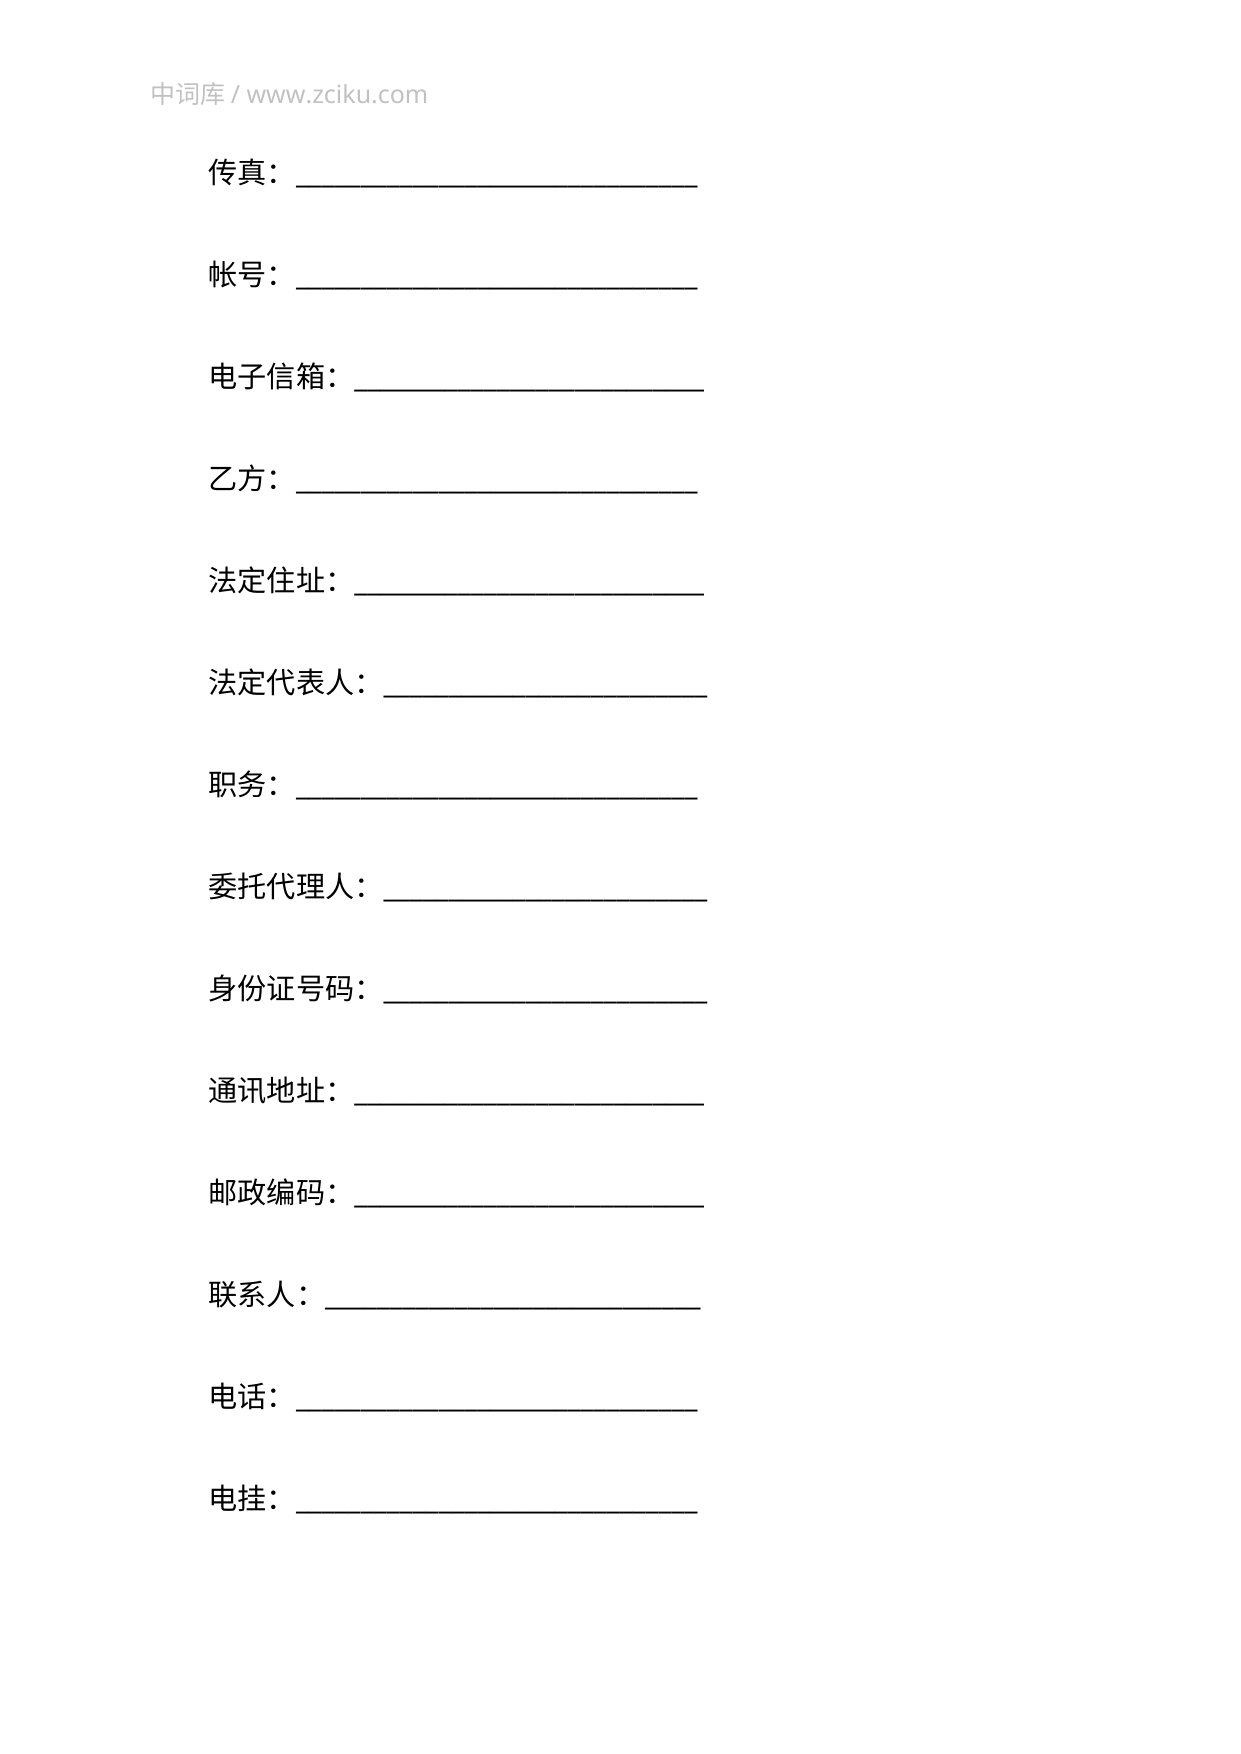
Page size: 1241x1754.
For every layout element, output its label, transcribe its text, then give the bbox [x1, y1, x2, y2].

text 帐号：_______________________________ [150, 252, 1090, 294]
text 电子信箱：___________________________ [150, 354, 1090, 396]
text 邮政编码：___________________________ [150, 1170, 1090, 1212]
text 身份证号码：_________________________ [150, 966, 1090, 1008]
text 电挂：_______________________________ [150, 1476, 1090, 1518]
text 传真：_______________________________ [150, 150, 1090, 192]
text 职务：_______________________________ [150, 762, 1090, 804]
text 电话：_______________________________ [150, 1374, 1090, 1416]
text 联系人：_____________________________ [150, 1272, 1090, 1314]
text 委托代理人：_________________________ [150, 864, 1090, 906]
text 法定住址：___________________________ [150, 558, 1090, 600]
text 法定代表人：_________________________ [150, 660, 1090, 702]
text 通讯地址：___________________________ [150, 1068, 1090, 1110]
text 乙方：_______________________________ [150, 456, 1090, 498]
